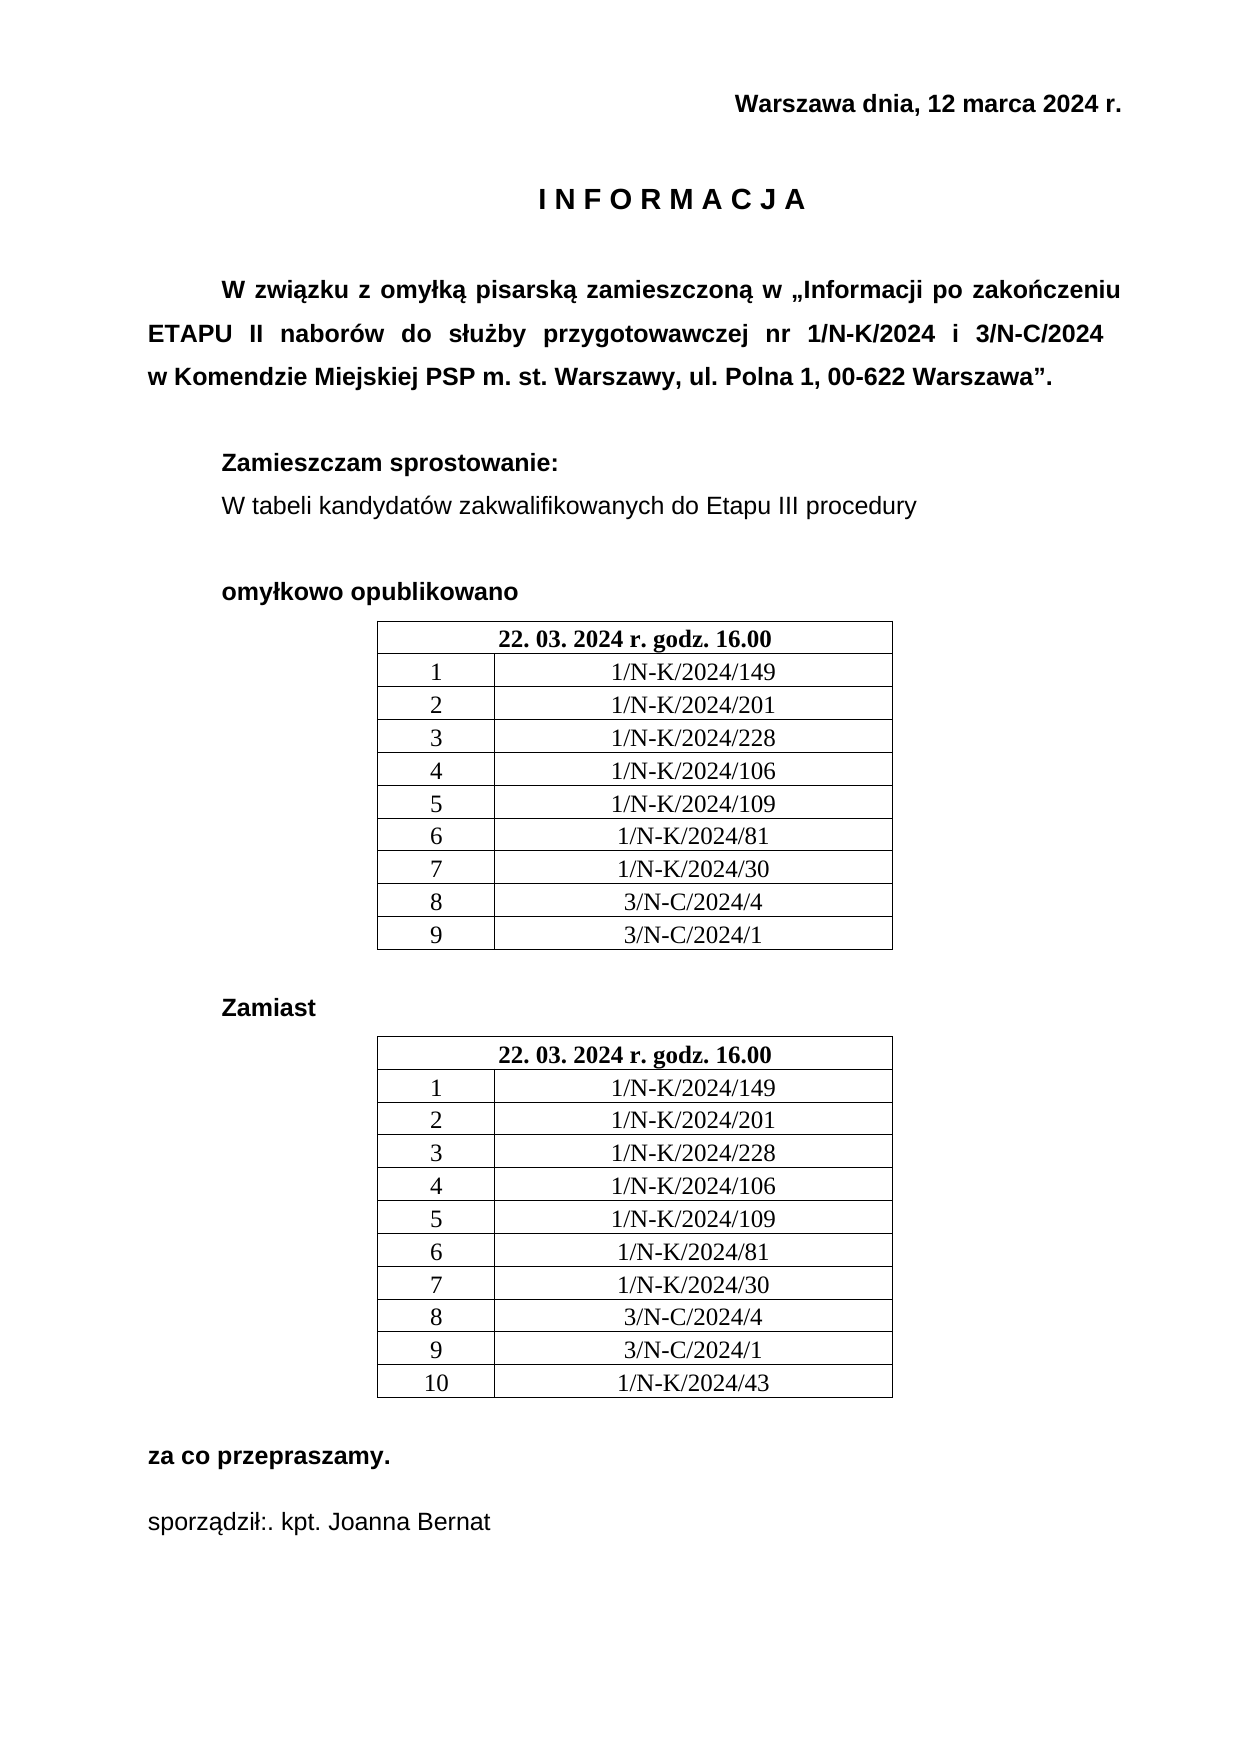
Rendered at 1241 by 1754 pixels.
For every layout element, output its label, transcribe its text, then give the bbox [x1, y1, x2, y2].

table_cell 1/N-K/2024/30 [495, 1267, 892, 1298]
text za co przepraszamy. [148, 1441, 1122, 1470]
table_cell 3/N-C/2024/4 [495, 1300, 892, 1331]
table_cell 1 [378, 654, 494, 686]
table_cell 9 [378, 1332, 494, 1364]
table_cell 1/N-K/2024/228 [495, 720, 892, 752]
table_cell 1/N-K/2024/201 [495, 1103, 892, 1134]
table_cell 5 [378, 1201, 494, 1233]
text I N F O R M A C J A [148, 182, 1122, 216]
text Zamieszczam sprostowanie: [148, 448, 1122, 477]
table_cell 3/N-C/2024/1 [495, 917, 892, 949]
table_cell 3/N-C/2024/4 [495, 884, 892, 916]
table_cell 2 [378, 1103, 494, 1134]
table_cell 6 [378, 1234, 494, 1266]
table_cell 7 [378, 1267, 494, 1298]
table_cell 1/N-K/2024/81 [495, 819, 892, 850]
table_cell 3 [378, 720, 494, 752]
table_cell 1/N-K/2024/149 [495, 1070, 892, 1102]
table_cell 6 [378, 819, 494, 850]
table_cell 4 [378, 753, 494, 784]
table_cell 1/N-K/2024/109 [495, 1201, 892, 1233]
table_cell 8 [378, 884, 494, 916]
table_cell 3 [378, 1135, 494, 1167]
table_header 22. 03. 2024 r. godz. 16.00 [378, 622, 892, 653]
table_cell 10 [378, 1365, 494, 1397]
text Warszawa dnia, 12 marca 2024 r. [148, 89, 1122, 117]
table_cell 1/N-K/2024/201 [495, 687, 892, 719]
table_cell 1/N-K/2024/81 [495, 1234, 892, 1266]
table_cell 1/N-K/2024/106 [495, 1168, 892, 1200]
table_cell 1/N-K/2024/228 [495, 1135, 892, 1167]
table_cell 9 [378, 917, 494, 949]
table_header 22. 03. 2024 r. godz. 16.00 [378, 1037, 892, 1069]
table_cell 3/N-C/2024/1 [495, 1332, 892, 1364]
table_cell 2 [378, 687, 494, 719]
text W związku z omyłką pisarską zamieszczoną w „Informacji po zakończeniu ETAPU II naborów do służby przygotowawczej nr 1/N-K/2024 i 3/N-C/2024 w Komendzie Miejskiej PSP m. st. Warszawy, ul. Polna 1, 00-622 Warszawa”. [148, 276, 1122, 391]
text omyłkowo opublikowano [148, 577, 1122, 606]
table_cell 1/N-K/2024/106 [495, 753, 892, 784]
table_cell 4 [378, 1168, 494, 1200]
text sporządził:. kpt. Joanna Bernat [148, 1507, 1122, 1536]
table_cell 1/N-K/2024/30 [495, 851, 892, 883]
table_cell 1/N-K/2024/43 [495, 1365, 892, 1397]
table_cell 1/N-K/2024/109 [495, 786, 892, 817]
table_cell 7 [378, 851, 494, 883]
table_cell 1 [378, 1070, 494, 1102]
table_cell 5 [378, 786, 494, 817]
table_cell 8 [378, 1300, 494, 1331]
text W tabeli kandydatów zakwalifikowanych do Etapu III procedury [148, 491, 1122, 520]
text Zamiast [148, 993, 1122, 1022]
table_cell 1/N-K/2024/149 [495, 654, 892, 686]
